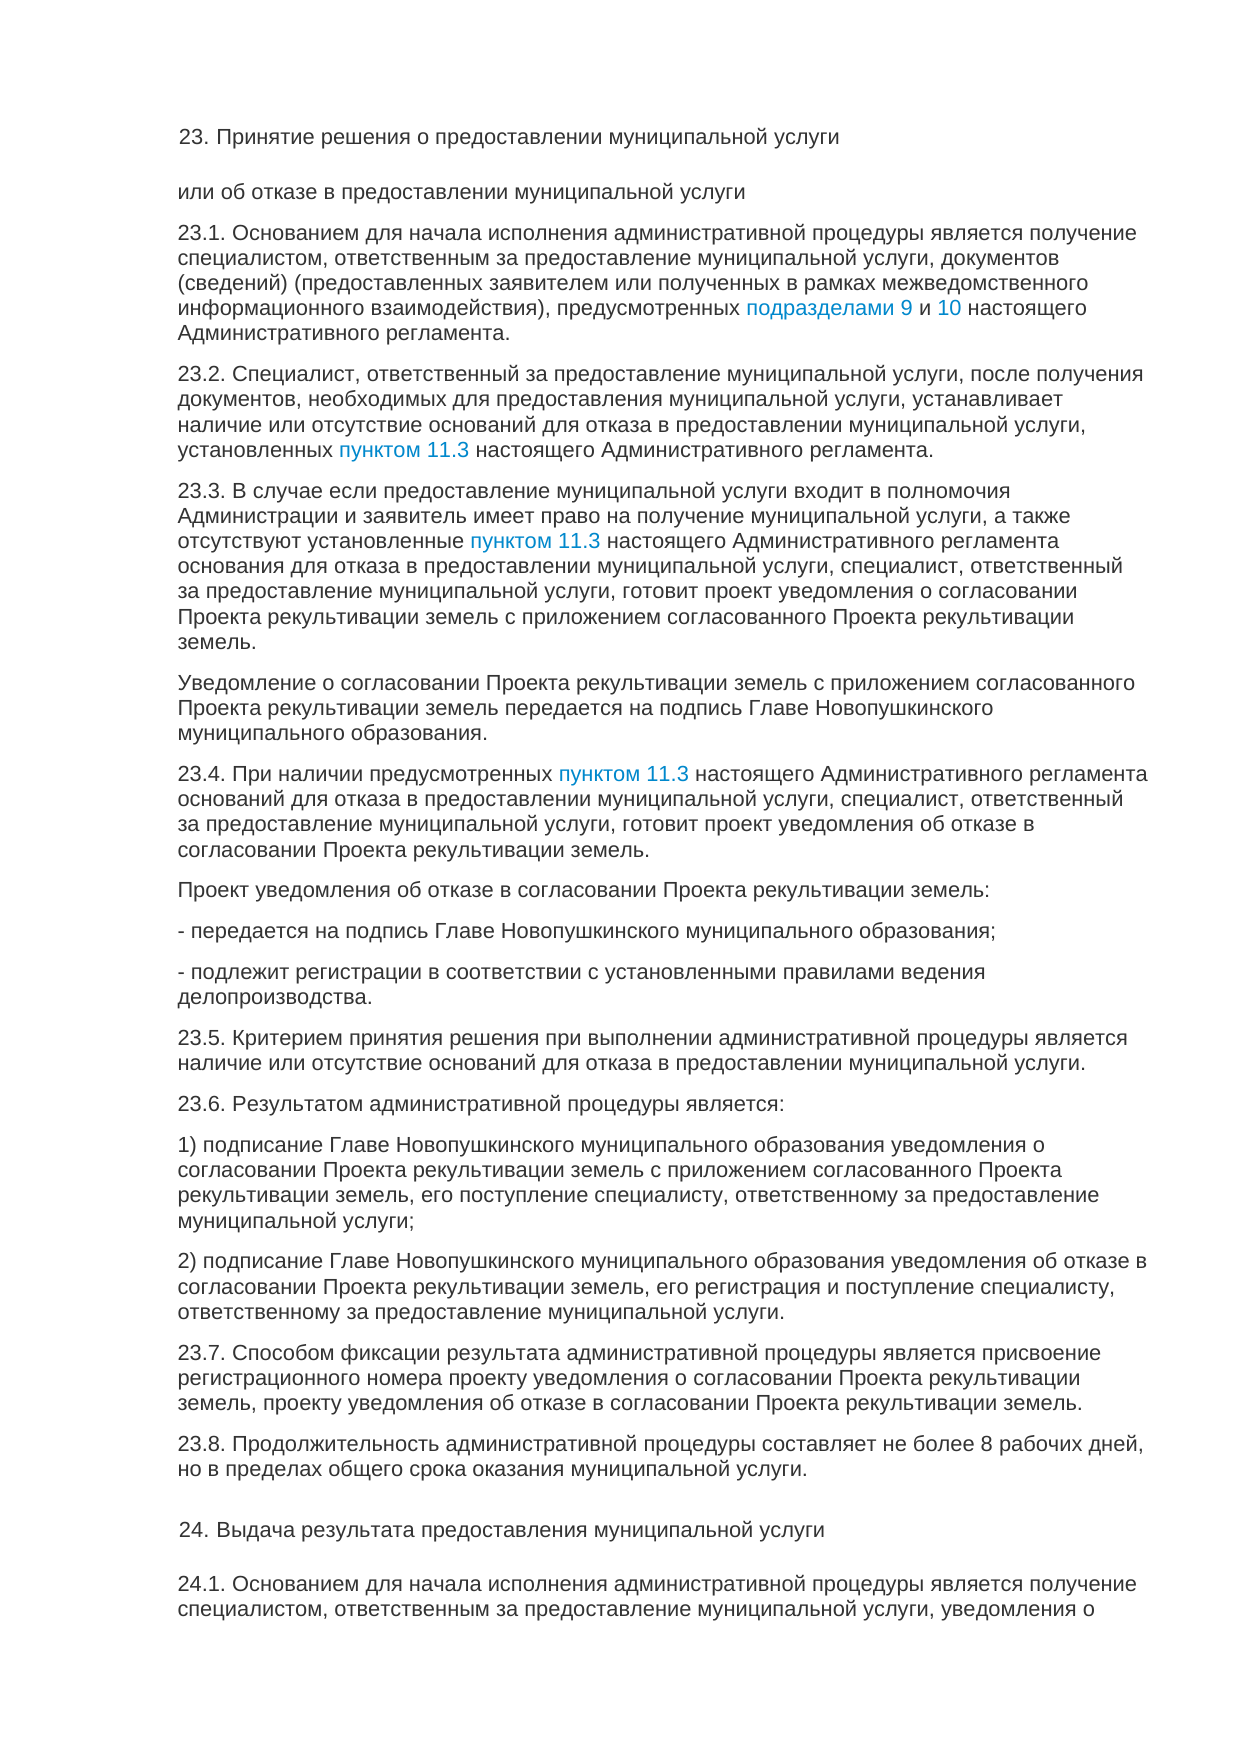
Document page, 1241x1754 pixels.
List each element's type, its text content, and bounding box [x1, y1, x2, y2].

text 2) подписание Главе Новопушкинского муниципального образования уведомления об отказе в согласовании Проекта рекультивации земель, его регистрация и поступление специалисту, ответственному за предоставление муниципальной услуги. [177, 1248, 1152, 1324]
list Выдача результата предоставления муниципальной услуги [179, 1510, 1152, 1542]
text 23.2. Специалист, ответственный за предоставление муниципальной услуги, после получения документов, необходимых для предоставления муниципальной услуги, устанавливает наличие или отсутствие оснований для отказа в предоставлении муниципальной услуги, установленных пунктом 11.3 настоящего Административного регламента. [177, 361, 1152, 462]
text 23.5. Критерием принятия решения при выполнении административной процедуры является наличие или отсутствие оснований для отказа в предоставлении муниципальной услуги. [177, 1025, 1152, 1075]
list Принятие решения о предоставлении муниципальной услуги [179, 118, 1152, 149]
text 23.6. Результатом административной процедуры является: [177, 1091, 1152, 1116]
text 23.1. Основанием для начала исполнения административной процедуры является получение специалистом, ответственным за предоставление муниципальной услуги, документов (сведений) (предоставленных заявителем или полученных в рамках межведомственного информационного взаимодействия), предусмотренных подразделами 9 и 10 настоящего Административного регламента. [177, 219, 1152, 345]
text - подлежит регистрации в соответствии с установленными правилами ведения делопроизводства. [177, 959, 1152, 1009]
text Уведомление о согласовании Проекта рекультивации земель с приложением согласованного Проекта рекультивации земель передается на подпись Главе Новопушкинского муниципального образования. [177, 669, 1152, 745]
text 23.4. При наличии предусмотренных пунктом 11.3 настоящего Административного регламента оснований для отказа в предоставлении муниципальной услуги, специалист, ответственный за предоставление муниципальной услуги, готовит проект уведомления об отказе в согласовании Проекта рекультивации земель. [177, 761, 1152, 862]
text 23.7. Способом фиксации результата административной процедуры является присвоение регистрационного номера проекту уведомления о согласовании Проекта рекультивации земель, проекту уведомления об отказе в согласовании Проекта рекультивации земель. [177, 1339, 1152, 1415]
text 1) подписание Главе Новопушкинского муниципального образования уведомления о согласовании Проекта рекультивации земель с приложением согласованного Проекта рекультивации земель, его поступление специалисту, ответственному за предоставление муниципальной услуги; [177, 1132, 1152, 1233]
text - передается на подпись Главе Новопушкинского муниципального образования; [177, 918, 1152, 943]
text 23.8. Продолжительность административной процедуры составляет не более 8 рабочих дней, но в пределах общего срока оказания муниципальной услуги. [177, 1431, 1152, 1481]
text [177, 1571, 1152, 1621]
text или об отказе в предоставлении муниципальной услуги [177, 178, 1152, 204]
text Проект уведомления об отказе в согласовании Проекта рекультивации земель: [177, 877, 1152, 902]
text 23.3. В случае если предоставление муниципальной услуги входит в полномочия Администрации и заявитель имеет право на получение муниципальной услуги, а также отсутствуют установленные пунктом 11.3 настоящего Административного регламента основания для отказа в предоставлении муниципальной услуги, специалист, ответственный за предоставление муниципальной услуги, готовит проект уведомления о согласовании Проекта рекультивации земель с приложением согласованного Проекта рекультивации земель. [177, 477, 1152, 654]
